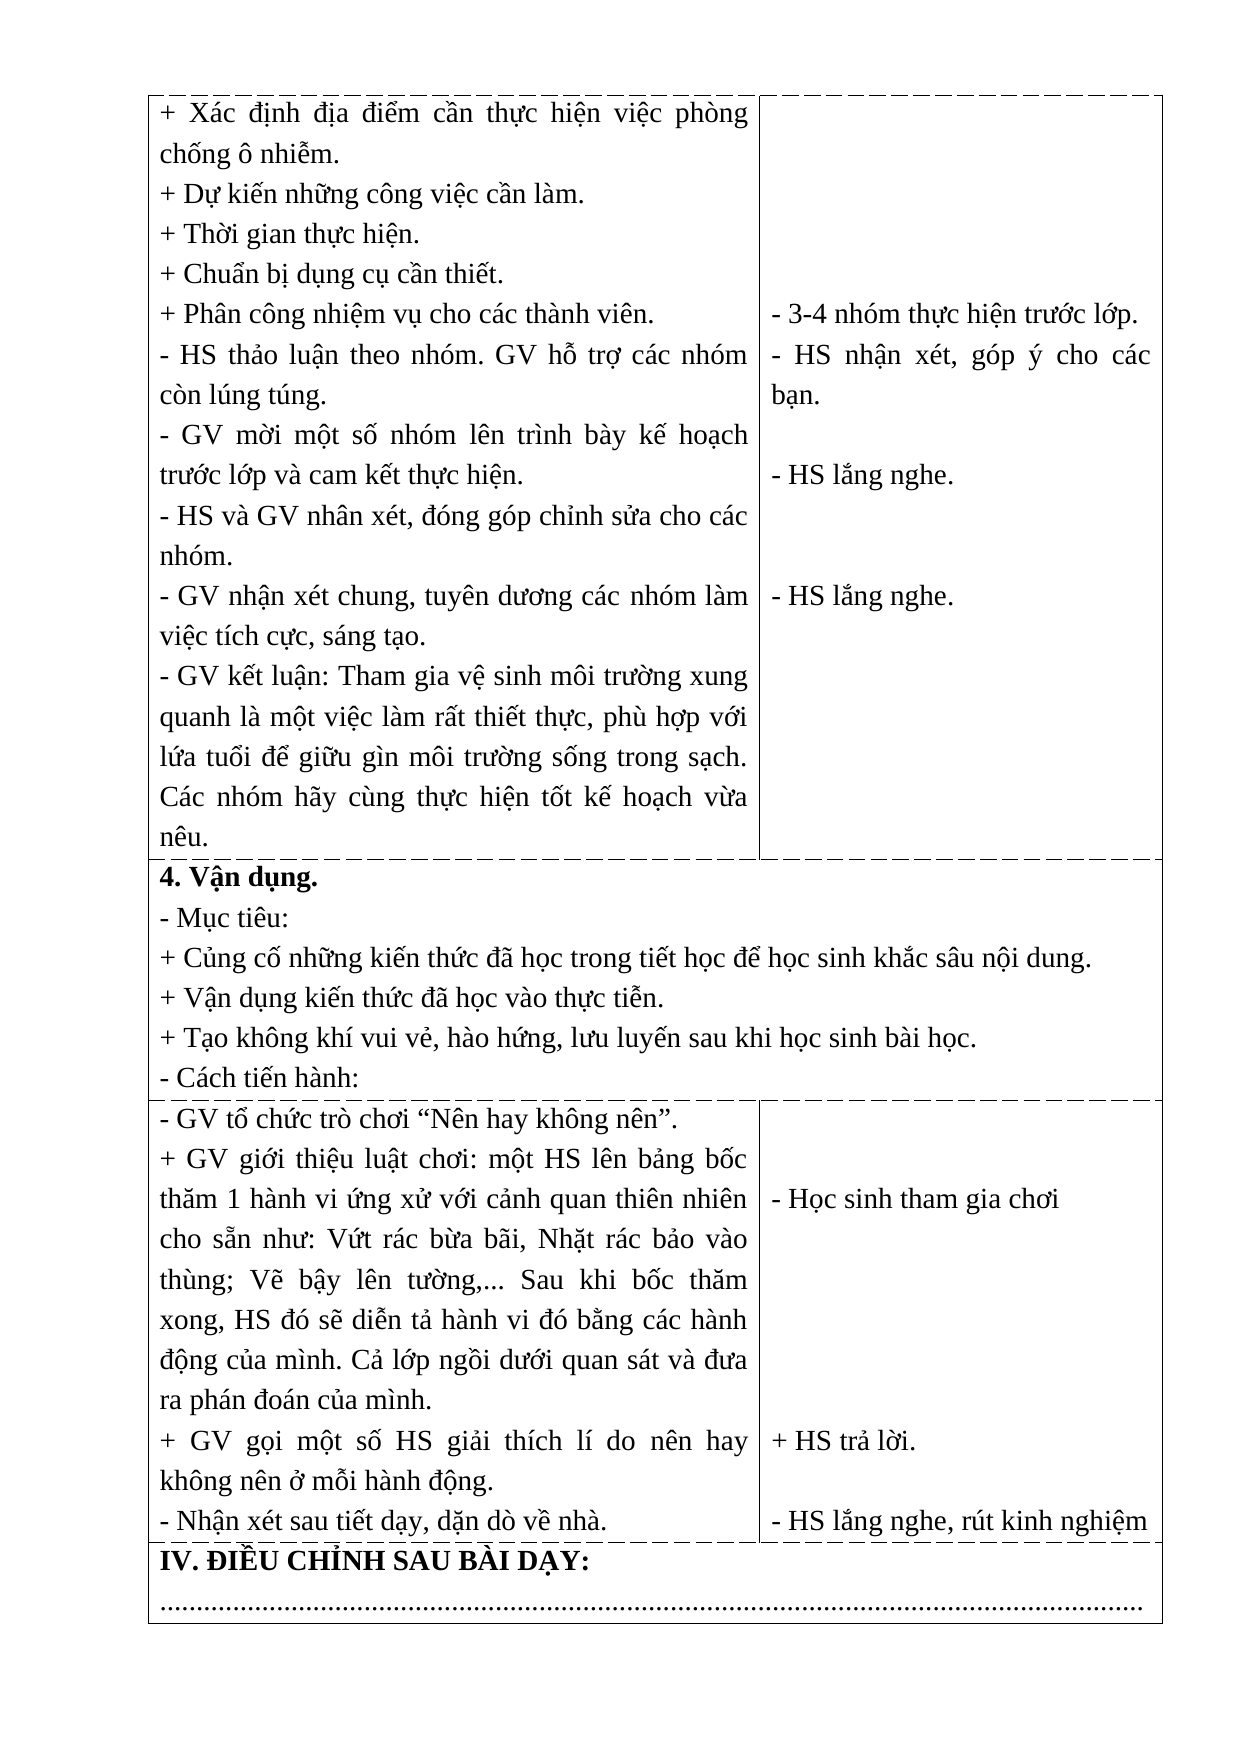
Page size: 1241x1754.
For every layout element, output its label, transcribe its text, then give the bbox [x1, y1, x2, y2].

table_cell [760, 95, 1162, 858]
table_cell - Học sinh tham gia chơi + HS trả lời. - HS lắng nghe, rút kinh nghiệm [760, 1100, 1162, 1542]
table_cell 4. Vận dụng. - Mục tiêu: + Củng cố những kiến thức đã học trong tiết học để học sinh khắc sâu nội dung. + Vận dụng kiến thức đã học vào thực tiễn. + Tạo không khí vui vẻ, hào hứng, lưu luyến sau khi học sinh bài học. - Cách tiến hành: [149, 859, 1162, 1100]
table_cell - GV tổ chức trò chơi “Nên hay không nên”. + GV giới thiệu luật chơi: một HS lên bảng bốc thăm 1 hành vi ứng xử với cảnh quan thiên nhiên cho sẵn như: Vứt rác bừa bãi, Nhặt rác bảo vào thùng; Vẽ bậy lên tường,... Sau khi bốc thăm xong, HS đó sẽ diễn tả hành vi đó bằng các hành động của mình. Cả lớp ngồi dưới quan sát và đưa ra phán đoán của mình. + GV gọi một số HS giải thích lí do nên hay không nên ở mỗi hành động. - Nhận xét sau tiết dạy, dặn dò về nhà. [149, 1100, 759, 1542]
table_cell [149, 95, 759, 858]
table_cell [149, 1542, 1162, 1623]
